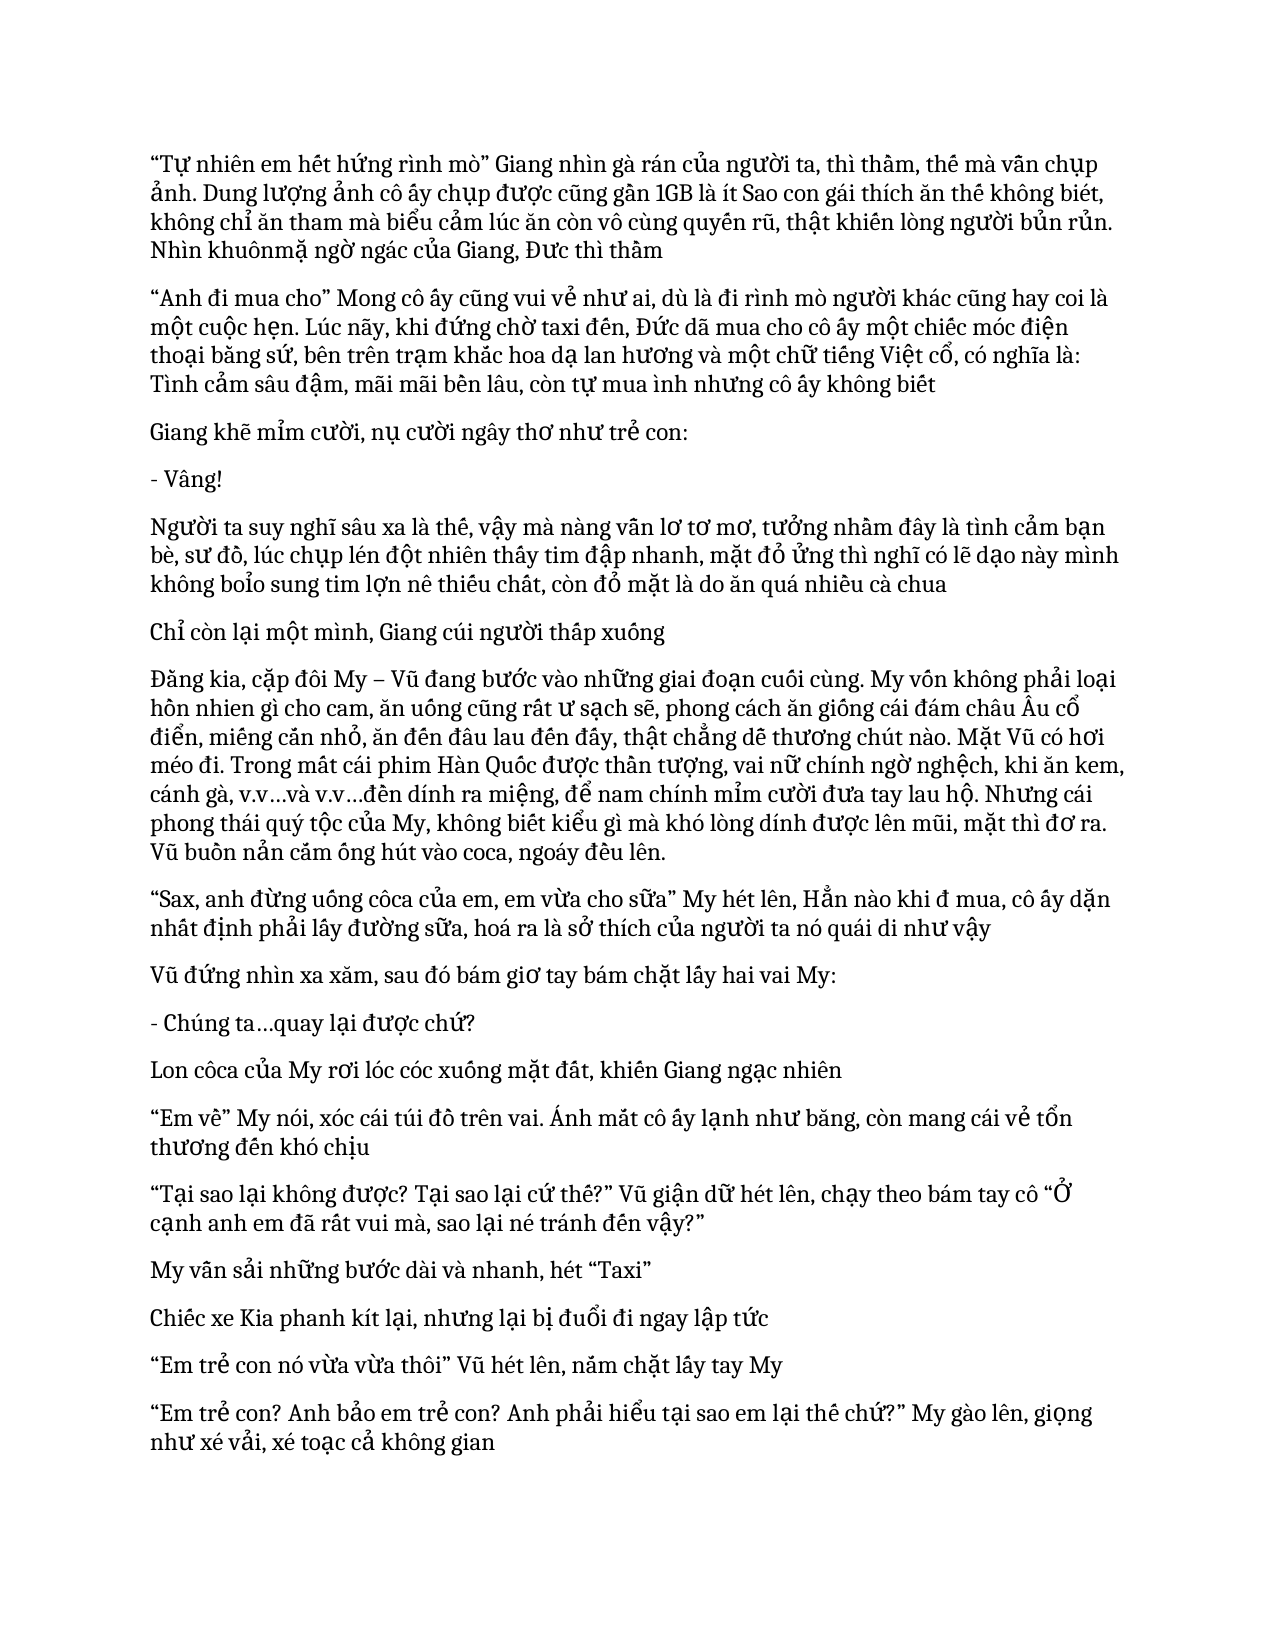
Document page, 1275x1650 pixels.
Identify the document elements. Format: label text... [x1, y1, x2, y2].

text “Anh đi mua cho” Mong cô ấy cũng vui vẻ như ai, dù là đi rình mò người khác cũng hay coi là một cuộc hẹn. Lúc nãy, khi đứng chờ taxi đến, Đức dã mua cho cô ấy một chiếc móc điện thoại bằng sứ, bên trên trạm khắc hoa dạ lan hương và một chữ tiếng Việt cổ, có nghĩa là: Tình cảm sâu đậm, mãi mãi bền lâu, còn tự mua ình nhưng cô ấy không biết [150, 284, 1125, 399]
text “Tại sao lại không được? Tại sao lại cứ thế?” Vũ giận dữ hét lên, chạy theo bám tay cô “Ở cạnh anh em đã rất vui mà, sao lại né tránh đến vậy?” [150, 1180, 1125, 1237]
text Giang khẽ mỉm cười, nụ cười ngây thơ như trẻ con: [150, 417, 1125, 446]
text - Chúng ta…quay lại được chứ? [150, 1009, 1125, 1037]
text Người ta suy nghĩ sâu xa là thế, vậy mà nàng vẫn lơ tơ mơ, tưởng nhầm đây là tình cảm bạn bè, sư đồ, lúc chụp lén đột nhiên thấy tim đập nhanh, mặt đỏ ửng thì nghĩ có lẽ dạo này mình không boỉo sung tim lợn nê thiếu chất, còn đỏ mặt là do ăn quá nhiều cà chua [150, 512, 1125, 599]
text “Em về” My nói, xóc cái túi đồ trên vai. Ánh mắt cô ấy lạnh như băng, còn mang cái vẻ tổn thương đến khó chịu [150, 1104, 1125, 1161]
text - Vâng! [150, 465, 1125, 494]
text Đằng kia, cặp đôi My – Vũ đang bước vào những giai đoạn cuối cùng. My vốn không phải loại hồn nhien gì cho cam, ăn uống cũng rất ư sạch sẽ, phong cách ăn giống cái đám châu Âu cổ điển, miếng cắn nhỏ, ăn đến đâu lau đến đấy, thật chẳng dễ thương chút nào. Mặt Vũ có hơi méo đi. Trong mất cái phim Hàn Quốc được thần tượng, vai nữ chính ngờ nghệch, khi ăn kem, cánh gà, v.v…và v.v…đền dính ra miệng, để nam chính mỉm cười đưa tay lau hộ. Nhưng cái phong thái quý tộc của My, không biết kiểu gì mà khó lòng dính được lên mũi, mặt thì đơ ra. Vũ buồn nản cắm ống hút vào coca, ngoáy đều lên. [150, 665, 1125, 866]
text My vẫn sải những bước dài và nhanh, hét “Taxi” [150, 1256, 1125, 1285]
text Vũ đứng nhìn xa xăm, sau đó bám giơ tay bám chặt lấy hai vai My: [150, 961, 1125, 990]
text Chỉ còn lại một mình, Giang cúi người thấp xuống [150, 617, 1125, 646]
text “Em trẻ con? Anh bảo em trẻ con? Anh phải hiểu tại sao em lại thế chứ?” My gào lên, giọng như xé vải, xé toạc cả không gian [150, 1399, 1125, 1456]
text “Em trẻ con nó vừa vừa thôi” Vũ hét lên, nắm chặt lấy tay My [150, 1351, 1125, 1380]
text Lon côca của My rơi lóc cóc xuống mặt đất, khiến Giang ngạc nhiên [150, 1056, 1125, 1085]
text “Tự nhiên em hết hứng rình mò” Giang nhìn gà rán của người ta, thì thầm, thế mà vẫn chụp ảnh. Dung lượng ảnh cô ấy chụp được cũng gần 1GB là ít Sao con gái thích ăn thế không biét, không chỉ ăn tham mà biểu cảm lúc ăn còn vô cùng quyến rũ, thật khiến lòng người bủn rủn. Nhìn khuônmặ ngờ ngác của Giang, Đưc thì thầm [150, 150, 1125, 265]
text “Sax, anh đừng uống côca của em, em vừa cho sữa” My hét lên, Hẳn nào khi đ mua, cô ấy dặn nhất định phải lấy đường sữa, hoá ra là sở thích của người ta nó quái di như vậy [150, 885, 1125, 942]
text Chiếc xe Kia phanh kít lại, nhưng lại bị đuổi đi ngay lập tức [150, 1304, 1125, 1332]
